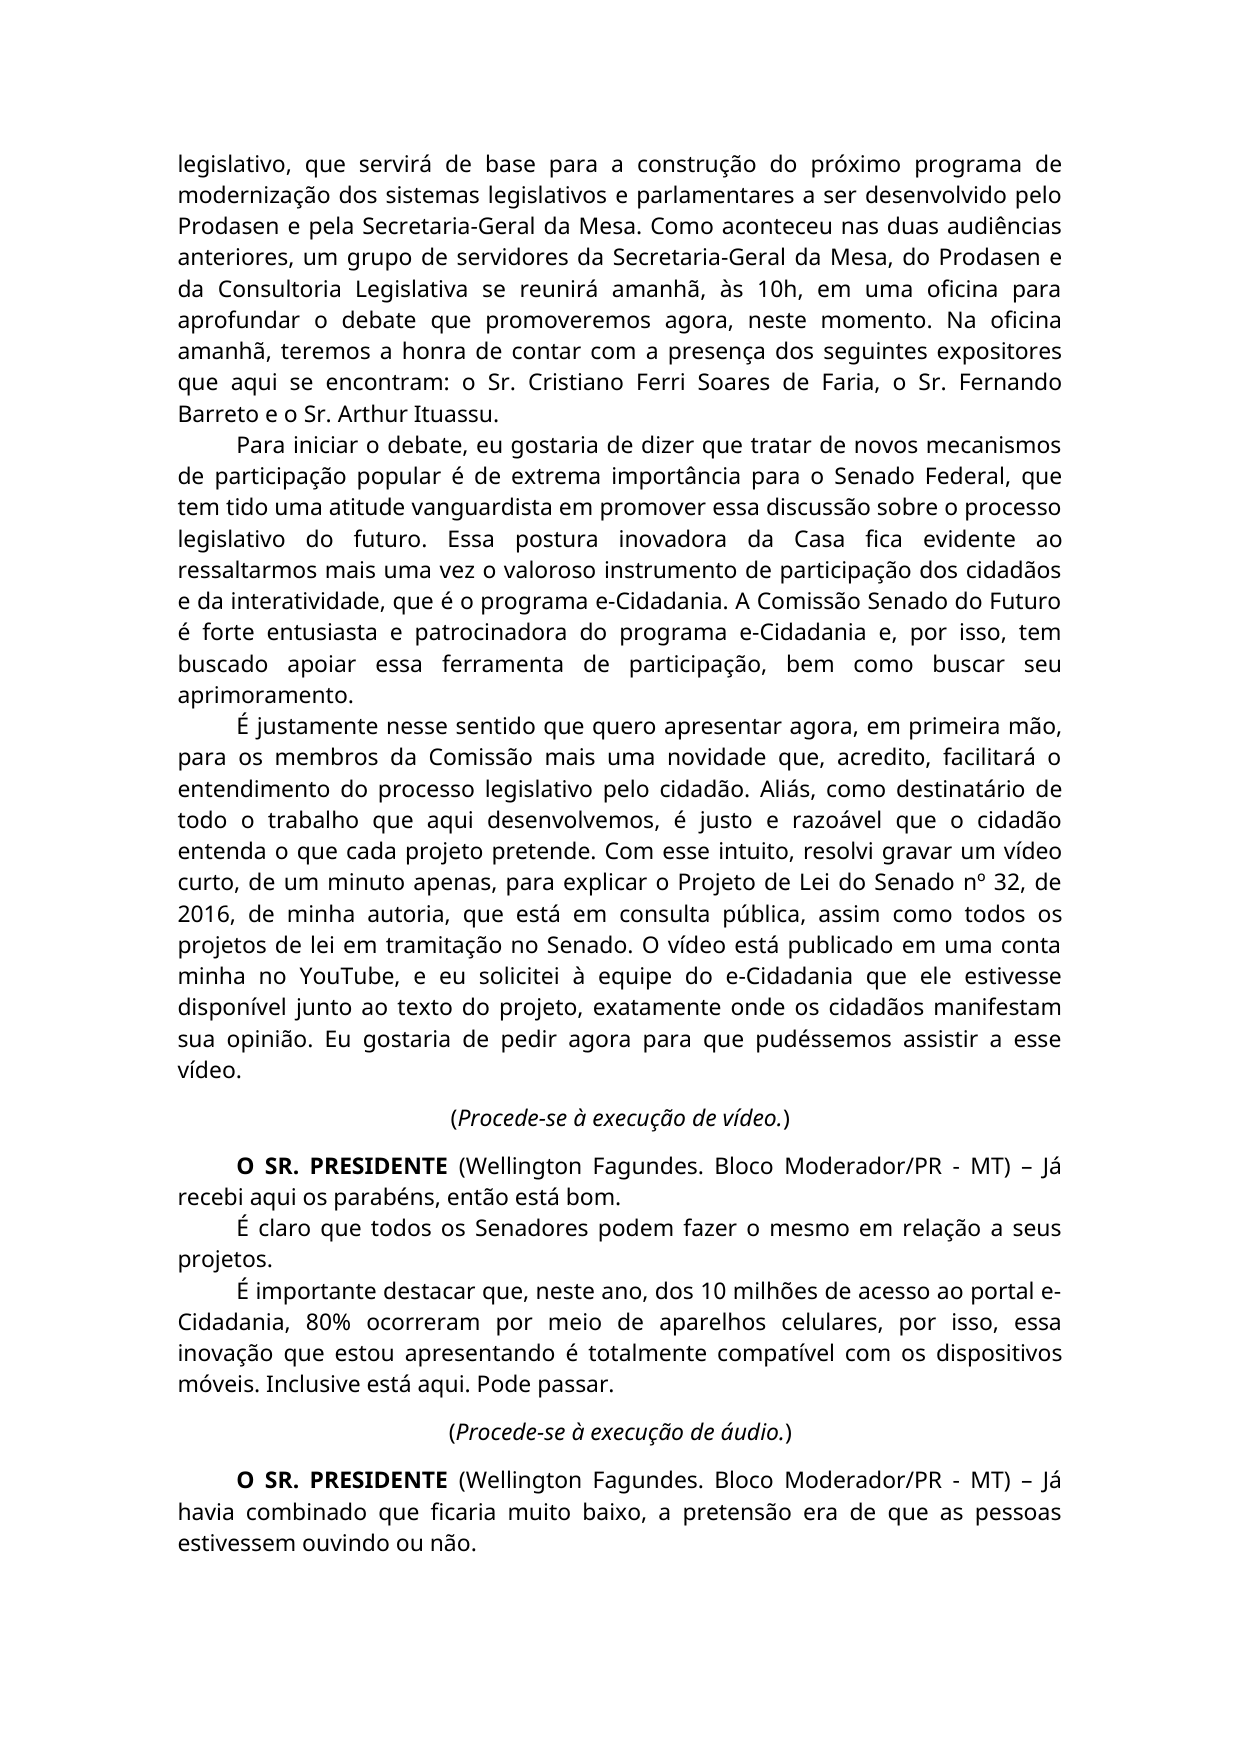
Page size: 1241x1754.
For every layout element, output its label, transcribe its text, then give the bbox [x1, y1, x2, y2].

text O SR. PRESIDENTE (Wellington Fagundes. Bloco Moderador/PR - MT) – Já havia combinado que ficaria muito baixo, a pretensão era de que as pessoas estivessem ouvindo ou não. [177, 1464, 1063, 1558]
text É justamente nesse sentido que quero apresentar agora, em primeira mão, para os membros da Comissão mais uma novidade que, acredito, facilitará o entendimento do processo legislativo pelo cidadão. Aliás, como destinatário de todo o trabalho que aqui desenvolvemos, é justo e razoável que o cidadão entenda o que cada projeto pretende. Com esse intuito, resolvi gravar um vídeo curto, de um minuto apenas, para explicar o Projeto de Lei do Senado nº 32, de 2016, de minha autoria, que está em consulta pública, assim como todos os projetos de lei em tramitação no Senado. O vídeo está publicado em uma conta minha no YouTube, e eu solicitei à equipe do e-Cidadania que ele estivesse disponível junto ao texto do projeto, exatamente onde os cidadãos manifestam sua opinião. Eu gostaria de pedir agora para que pudéssemos assistir a esse vídeo. [177, 710, 1063, 1085]
text É importante destacar que, neste ano, dos 10 milhões de acesso ao portal e-Cidadania, 80% ocorreram por meio de aparelhos celulares, por isso, essa inovação que estou apresentando é totalmente compatível com os dispositivos móveis. Inclusive está aqui. Pode passar. [177, 1275, 1063, 1400]
text Para iniciar o debate, eu gostaria de dizer que tratar de novos mecanismos de participação popular é de extrema importância para o Senado Federal, que tem tido uma atitude vanguardista em promover essa discussão sobre o processo legislativo do futuro. Essa postura inovadora da Casa fica evidente ao ressaltarmos mais uma vez o valoroso instrumento de participação dos cidadãos e da interatividade, que é o programa e-Cidadania. A Comissão Senado do Futuro é forte entusiasta e patrocinadora do programa e-Cidadania e, por isso, tem buscado apoiar essa ferramenta de participação, bem como buscar seu aprimoramento. [177, 429, 1063, 710]
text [177, 148, 1063, 429]
text É claro que todos os Senadores podem fazer o mesmo em relação a seus projetos. [177, 1212, 1063, 1275]
text (Procede-se à execução de vídeo.) [177, 1102, 1063, 1133]
text O SR. PRESIDENTE (Wellington Fagundes. Bloco Moderador/PR - MT) – Já recebi aqui os parabéns, então está bom. [177, 1150, 1063, 1212]
text (Procede-se à execução de áudio.) [177, 1416, 1063, 1448]
